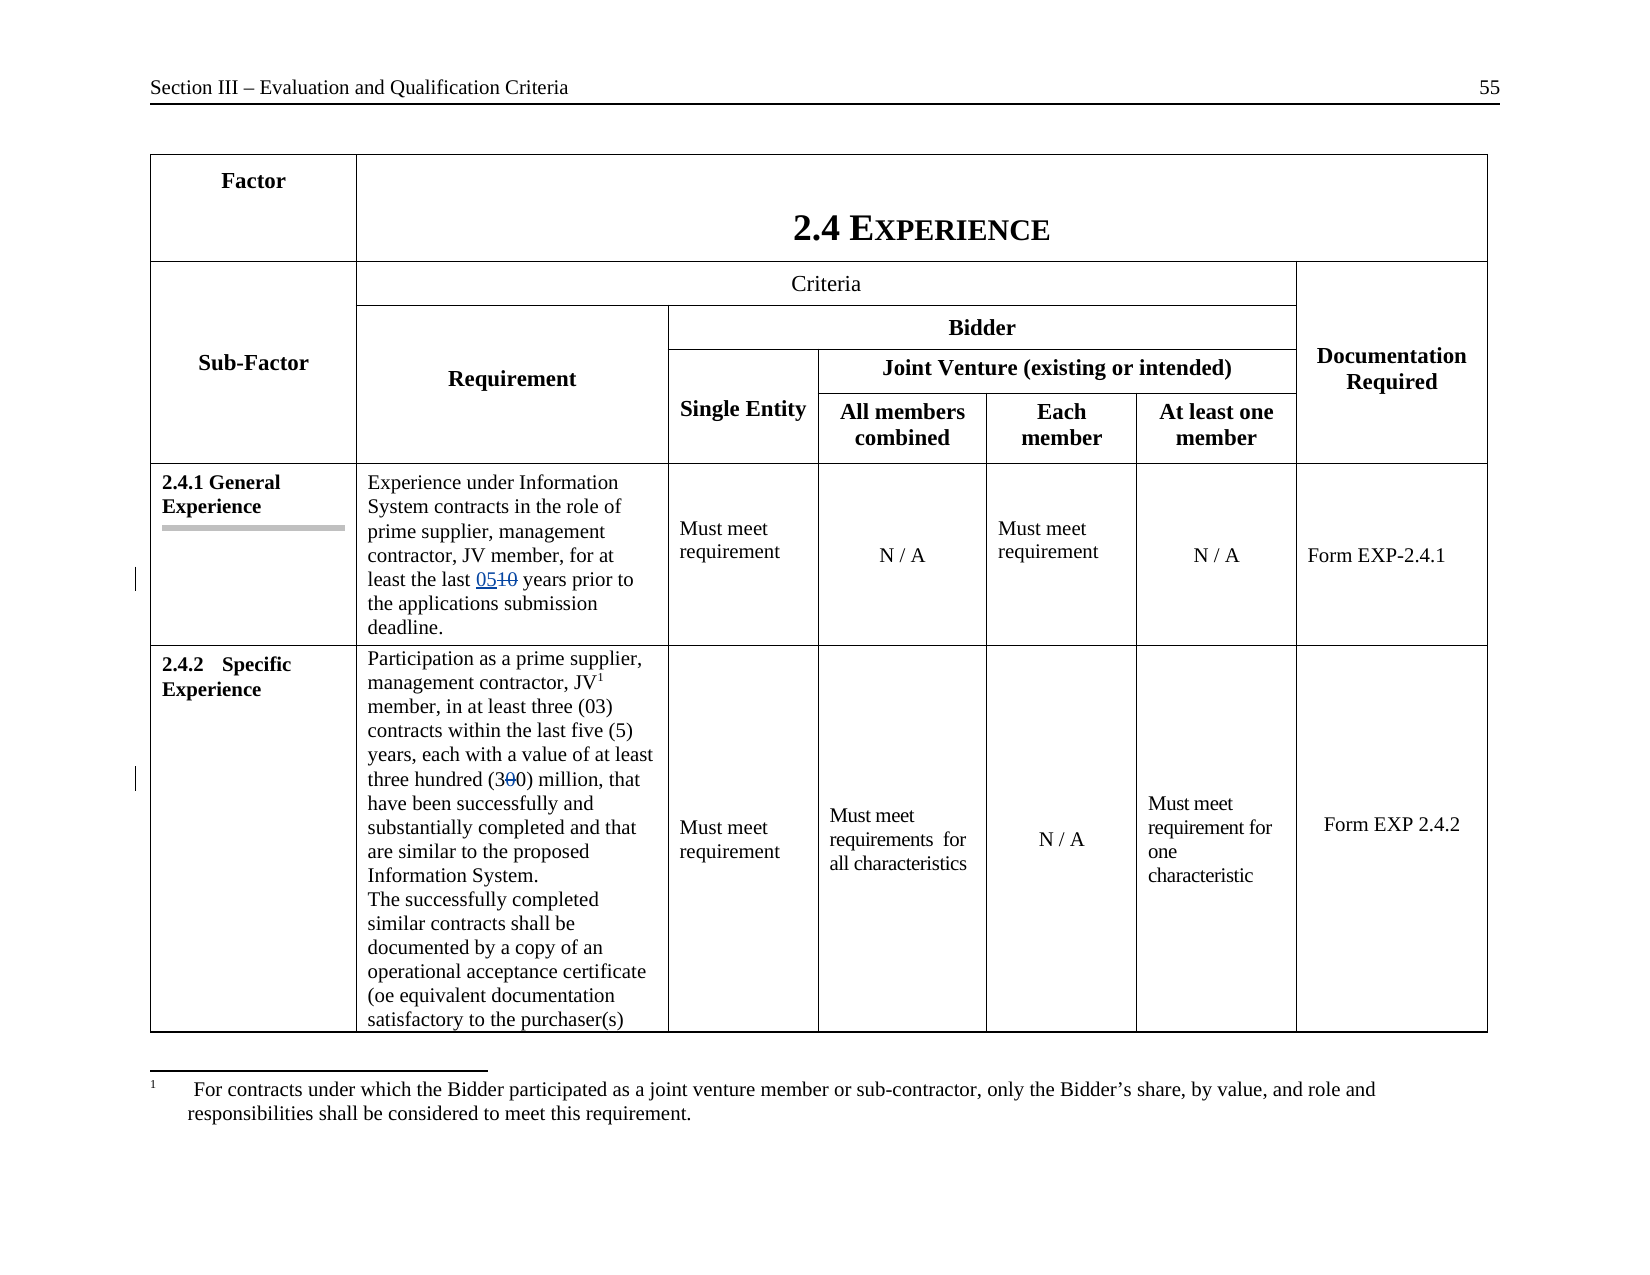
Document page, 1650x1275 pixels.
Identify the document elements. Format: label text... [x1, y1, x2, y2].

table_cell Form EXP-2.4.1 [1297, 464, 1487, 645]
table_cell Requirement [357, 306, 668, 463]
table_cell Must meet requirement [669, 646, 818, 1031]
table_cell Form EXP 2.4.2 [1297, 646, 1487, 1031]
table_cell Each member [987, 394, 1136, 463]
table_cell Must meet requirement [987, 464, 1136, 645]
table_cell N / A [1137, 464, 1296, 645]
table_cell Bidder [669, 306, 1296, 349]
table_header Factor [151, 155, 356, 261]
table_cell 2.4.2 Specific Experience [151, 646, 356, 1031]
table_cell Sub-Factor [151, 262, 356, 463]
table_cell Documentation Required [1297, 262, 1487, 463]
table_cell Criteria [357, 262, 1296, 304]
table_cell 2.4.1 General Experience [151, 464, 356, 645]
table_cell All members combined [819, 394, 986, 463]
table_cell Must meet requirements for all characteristics [819, 646, 986, 1031]
table_header 2.4 Experience [357, 155, 1487, 261]
table_cell N / A [987, 646, 1136, 1031]
table_cell N / A [819, 464, 986, 645]
table_cell At least one member [1137, 394, 1296, 463]
table_cell Must meet requirement [669, 464, 818, 645]
table_cell Experience under Information System contracts in the role of prime supplier, management contractor, JV member, for at least the last years prior to the applications submission deadline. [357, 464, 668, 645]
table_cell Single Entity [669, 350, 818, 463]
table_cell Joint Venture (existing or intended) [819, 350, 1296, 393]
table_cell Must meet requirement for one characteristic [1137, 646, 1296, 1031]
table_cell Participation as a prime supplier, management contractor, JV member, in at least three (03) contracts within the last five (5) years, each with a value of at least three hundred (30) million, that have been successfully and substantially completed and that are similar to the proposed Information System. The successfully completed similar contracts shall be documented by a copy of an operational acceptance certificate (oe equivalent documentation satisfactory to the purchaser(s) [357, 646, 668, 1031]
